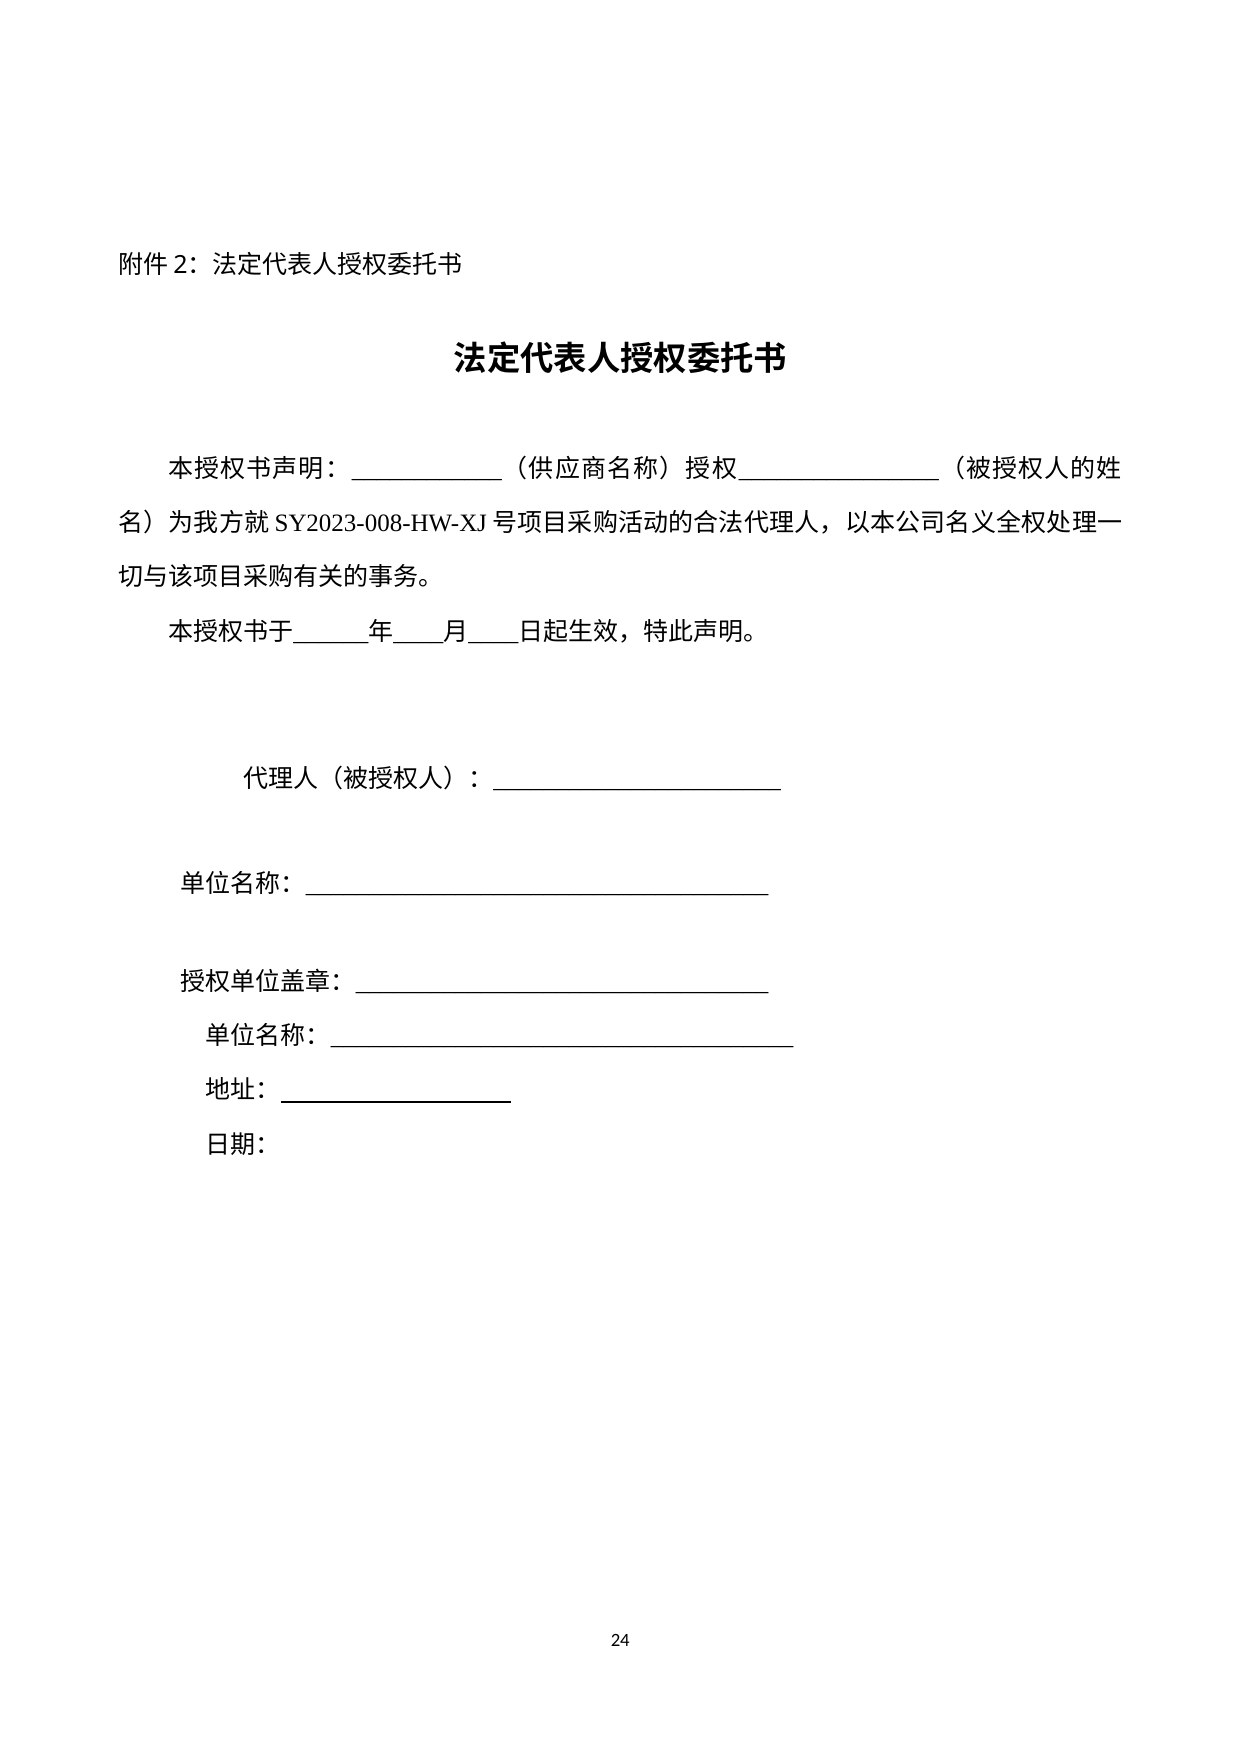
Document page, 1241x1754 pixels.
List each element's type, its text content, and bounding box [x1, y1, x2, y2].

text 本授权书于______年____月____日起生效，特此声明。 [118, 611, 1122, 647]
text 法定代表人授权委托书 [118, 331, 1122, 380]
text 单位名称：_____________________________________ [118, 864, 1122, 900]
text 本授权书声明：____________（供应商名称）授权________________（被授权人的姓名）为我方就SY2023-008-HW-XJ号项目采购活动的合法代理人，以本公司名义全权处理一切与该项目采购有关的事务。 [118, 448, 1122, 593]
text 授权单位盖章：_________________________________ [118, 961, 1122, 997]
text 地址： [118, 1070, 1122, 1106]
text 日期： [118, 1124, 1122, 1161]
text 代理人（被授权人）：_______________________ [118, 759, 1122, 795]
text 单位名称：_____________________________________ [118, 1016, 1122, 1052]
text 附件2：法定代表人授权委托书 [118, 244, 1122, 280]
